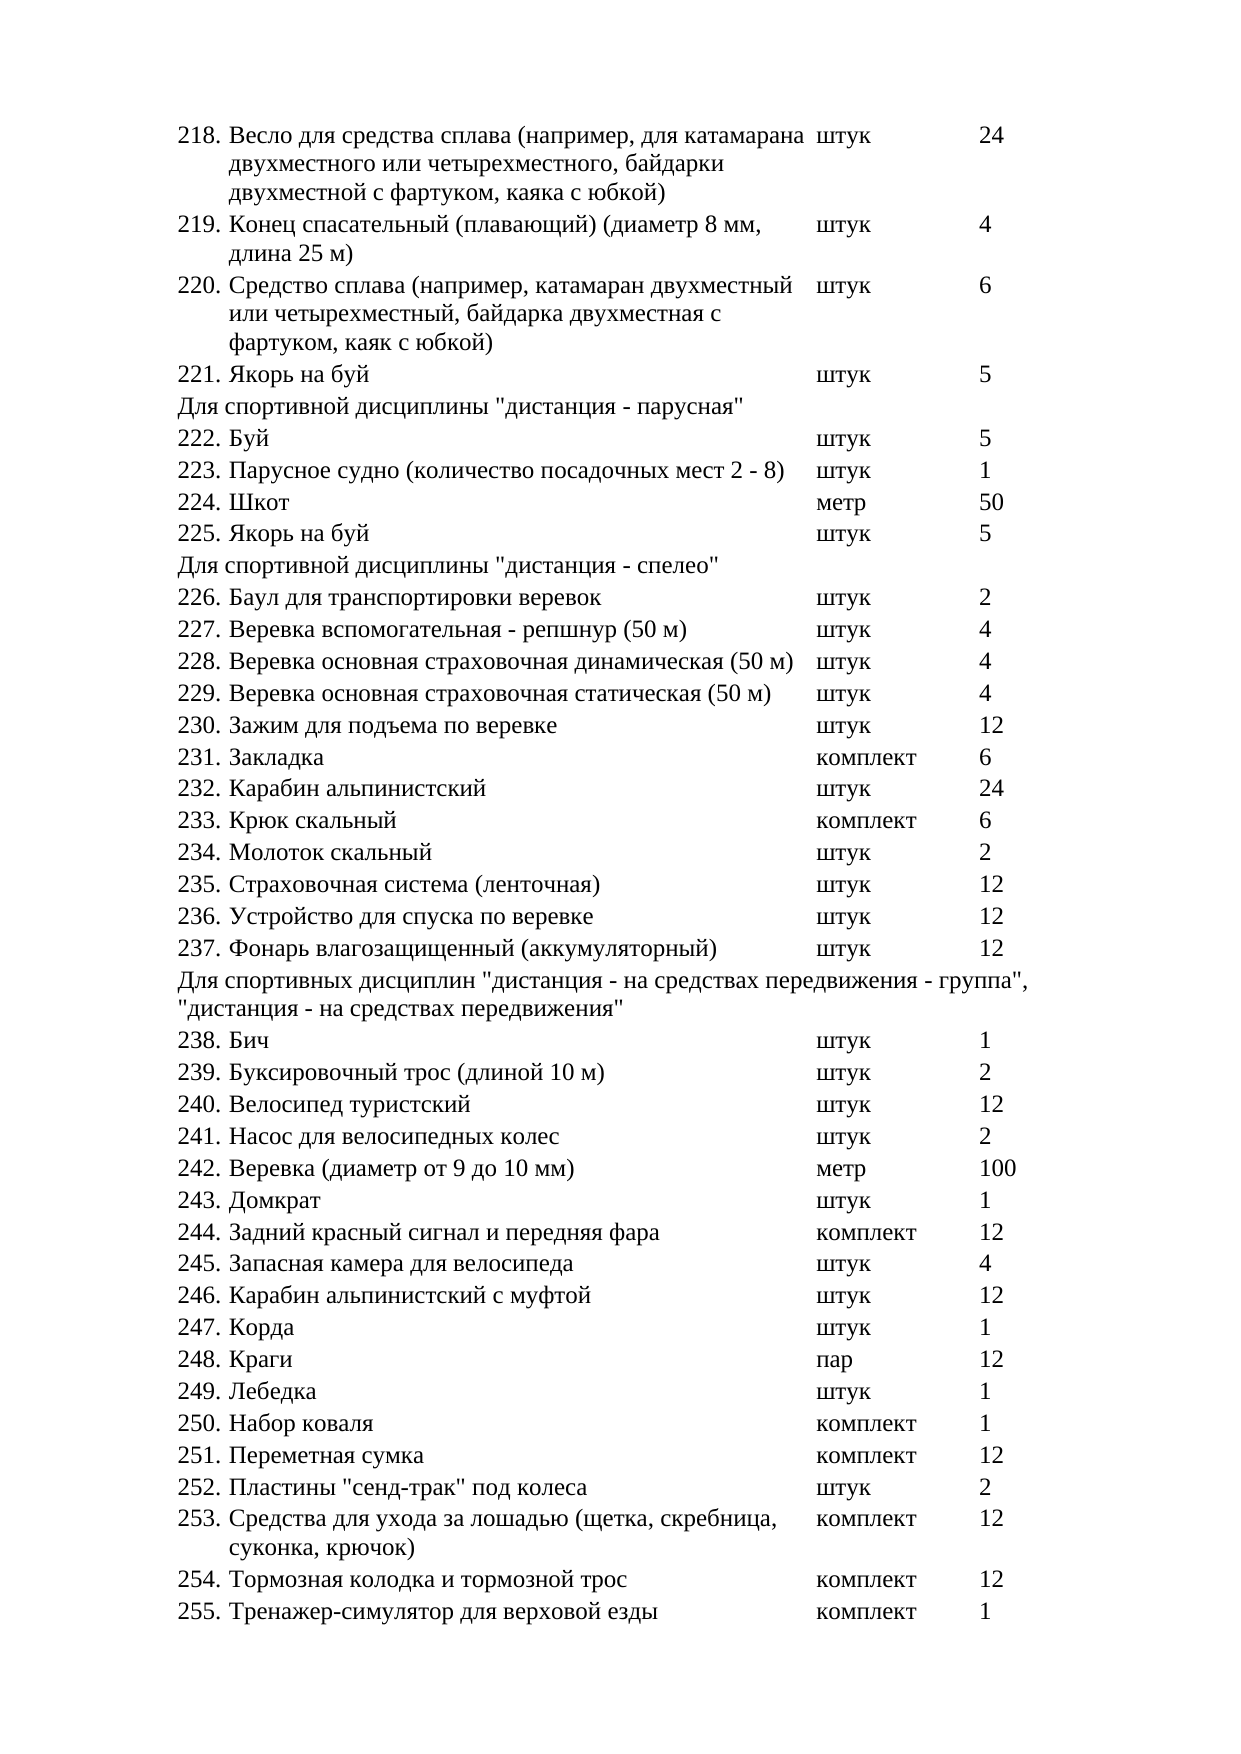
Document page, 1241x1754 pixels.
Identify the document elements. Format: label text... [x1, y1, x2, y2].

table_cell Карабин альпинистский [227, 772, 814, 804]
table_cell 253. [176, 1502, 227, 1562]
table_cell 12 [978, 931, 1153, 963]
table_cell штук [814, 708, 977, 740]
table_cell 1 [978, 1311, 1153, 1342]
table_cell 12 [978, 1563, 1153, 1594]
table_cell Крюк скальный [227, 804, 814, 836]
table_cell 231. [176, 740, 227, 772]
table_cell 241. [176, 1119, 227, 1151]
table_cell Конец спасательный (плавающий) (диаметр 8 мм, длина 25 м) [227, 208, 814, 268]
table_cell Шкот [227, 485, 814, 517]
table_cell штук [814, 1470, 977, 1502]
table_cell 235. [176, 868, 227, 899]
table_cell 2 [978, 581, 1153, 612]
table_cell штук [814, 268, 977, 357]
table_cell 50 [978, 485, 1153, 517]
table_cell Переметная сумка [227, 1438, 814, 1470]
table_cell 12 [978, 1438, 1153, 1470]
table_cell 100 [978, 1151, 1153, 1183]
table_cell Набор коваля [227, 1406, 814, 1438]
table_cell штук [814, 1279, 977, 1311]
table_cell 5 [978, 517, 1153, 549]
table_cell 222. [176, 421, 227, 453]
table_cell 2 [978, 836, 1153, 867]
table_cell 218. [176, 118, 227, 207]
table_cell комплект [814, 740, 977, 772]
table_cell 1 [978, 1183, 1153, 1215]
table_cell 12 [978, 899, 1153, 931]
table_cell 2 [978, 1119, 1153, 1151]
table_cell штук [814, 613, 977, 644]
table_cell 229. [176, 676, 227, 708]
table_cell 226. [176, 581, 227, 612]
table_cell 255. [176, 1594, 227, 1626]
table_cell Баул для транспортировки веревок [227, 581, 814, 612]
table_cell Веревка вспомогательная - репшнур (50 м) [227, 613, 814, 644]
table_cell Парусное судно (количество посадочных мест 2 - 8) [227, 453, 814, 485]
table_cell 12 [978, 1215, 1153, 1247]
table_cell комплект [814, 1438, 977, 1470]
table_cell 232. [176, 772, 227, 804]
table_cell Тормозная колодка и тормозной трос [227, 1563, 814, 1594]
table_cell комплект [814, 1215, 977, 1247]
table_cell 2 [978, 1470, 1153, 1502]
table_cell комплект [814, 1594, 977, 1626]
table_cell штук [814, 899, 977, 931]
table_cell Закладка [227, 740, 814, 772]
table_cell 230. [176, 708, 227, 740]
table_cell Для спортивной дисциплины "дистанция - парусная" [176, 389, 1153, 421]
table_cell штук [814, 1056, 977, 1087]
table_cell Для спортивной дисциплины "дистанция - спелео" [176, 549, 1153, 581]
table_cell 24 [978, 118, 1153, 207]
table_cell штук [814, 358, 977, 389]
table_cell 237. [176, 931, 227, 963]
table_cell 1 [978, 1594, 1153, 1626]
table_cell 6 [978, 740, 1153, 772]
table_cell 247. [176, 1311, 227, 1342]
table_cell 4 [978, 208, 1153, 268]
table_cell 225. [176, 517, 227, 549]
table_cell 249. [176, 1374, 227, 1406]
table_cell 234. [176, 836, 227, 867]
table_cell 233. [176, 804, 227, 836]
table_cell Средства для ухода за лошадью (щетка, скребница, суконка, крючок) [227, 1502, 814, 1562]
table_cell Средство сплава (например, катамаран двухместный или четырехместный, байдарка двухместная с фартуком, каяк с юбкой) [227, 268, 814, 357]
table_cell 1 [978, 453, 1153, 485]
table_cell Карабин альпинистский с муфтой [227, 1279, 814, 1311]
table_cell Тренажер-симулятор для верховой езды [227, 1594, 814, 1626]
table_cell штук [814, 1183, 977, 1215]
table_cell 1 [978, 1024, 1153, 1056]
table_cell Молоток скальный [227, 836, 814, 867]
table_cell 5 [978, 421, 1153, 453]
table_cell 221. [176, 358, 227, 389]
table_cell Фонарь влагозащищенный (аккумуляторный) [227, 931, 814, 963]
table_cell 246. [176, 1279, 227, 1311]
table_cell Велосипед туристский [227, 1088, 814, 1119]
table_cell 236. [176, 899, 227, 931]
table_cell Лебедка [227, 1374, 814, 1406]
table_cell 12 [978, 1279, 1153, 1311]
table_cell 251. [176, 1438, 227, 1470]
table_cell метр [814, 485, 977, 517]
table_cell 243. [176, 1183, 227, 1215]
table_cell штук [814, 208, 977, 268]
table_cell 1 [978, 1374, 1153, 1406]
table_cell 12 [978, 1502, 1153, 1562]
table_cell 1 [978, 1406, 1153, 1438]
table_cell 223. [176, 453, 227, 485]
table_cell Буй [227, 421, 814, 453]
table_cell 12 [978, 1343, 1153, 1374]
table_cell Задний красный сигнал и передняя фара [227, 1215, 814, 1247]
table_cell Веревка основная страховочная динамическая (50 м) [227, 644, 814, 676]
table_cell 220. [176, 268, 227, 357]
table_cell пар [814, 1343, 977, 1374]
table_cell 12 [978, 708, 1153, 740]
table_cell штук [814, 676, 977, 708]
table_cell штук [814, 1088, 977, 1119]
table_cell 250. [176, 1406, 227, 1438]
table_cell Весло для средства сплава (например, для катамарана двухместного или четырехместного, байдарки двухместной с фартуком, каяка с юбкой) [227, 118, 814, 207]
table_cell Страховочная система (ленточная) [227, 868, 814, 899]
table_cell штук [814, 581, 977, 612]
table_cell штук [814, 931, 977, 963]
table_cell 252. [176, 1470, 227, 1502]
table_cell штук [814, 644, 977, 676]
table_cell 228. [176, 644, 227, 676]
table_cell Пластины "сенд-трак" под колеса [227, 1470, 814, 1502]
table_cell Насос для велосипедных колес [227, 1119, 814, 1151]
table_cell 242. [176, 1151, 227, 1183]
table_cell Запасная камера для велосипеда [227, 1247, 814, 1279]
table_cell метр [814, 1151, 977, 1183]
table_cell Бич [227, 1024, 814, 1056]
table_cell комплект [814, 1406, 977, 1438]
table_cell Зажим для подъема по веревке [227, 708, 814, 740]
table_cell 4 [978, 1247, 1153, 1279]
table_cell 6 [978, 268, 1153, 357]
table_cell 24 [978, 772, 1153, 804]
table_cell штук [814, 836, 977, 867]
table_cell штук [814, 517, 977, 549]
table_cell штук [814, 1374, 977, 1406]
table_cell 2 [978, 1056, 1153, 1087]
table_cell Для спортивных дисциплин "дистанция - на средствах передвижения - группа", "дистанция - на средствах передвижения" [176, 963, 1153, 1024]
table_cell Устройство для спуска по веревке [227, 899, 814, 931]
table_cell 240. [176, 1088, 227, 1119]
table_cell штук [814, 453, 977, 485]
table_cell штук [814, 1024, 977, 1056]
table_cell 4 [978, 613, 1153, 644]
table_cell штук [814, 772, 977, 804]
table_cell Веревка (диаметр от 9 до 10 мм) [227, 1151, 814, 1183]
table_cell Веревка основная страховочная статическая (50 м) [227, 676, 814, 708]
table_cell 227. [176, 613, 227, 644]
table_cell 219. [176, 208, 227, 268]
table_cell штук [814, 868, 977, 899]
table_cell комплект [814, 1563, 977, 1594]
table_cell комплект [814, 804, 977, 836]
table_cell Корда [227, 1311, 814, 1342]
table_cell 245. [176, 1247, 227, 1279]
table_cell штук [814, 1247, 977, 1279]
table_cell 4 [978, 644, 1153, 676]
table_cell штук [814, 118, 977, 207]
table_cell 12 [978, 868, 1153, 899]
table_cell 244. [176, 1215, 227, 1247]
table_cell 6 [978, 804, 1153, 836]
table_cell 248. [176, 1343, 227, 1374]
table_cell Якорь на буй [227, 358, 814, 389]
table_cell штук [814, 1311, 977, 1342]
table_cell 12 [978, 1088, 1153, 1119]
table_cell 224. [176, 485, 227, 517]
table_cell 239. [176, 1056, 227, 1087]
table_cell 238. [176, 1024, 227, 1056]
table_cell Буксировочный трос (длиной 10 м) [227, 1056, 814, 1087]
table_cell Краги [227, 1343, 814, 1374]
table_cell 5 [978, 358, 1153, 389]
table_cell штук [814, 421, 977, 453]
table_cell Домкрат [227, 1183, 814, 1215]
table_cell комплект [814, 1502, 977, 1562]
table_cell 254. [176, 1563, 227, 1594]
table_cell 4 [978, 676, 1153, 708]
table_cell Якорь на буй [227, 517, 814, 549]
table_cell штук [814, 1119, 977, 1151]
